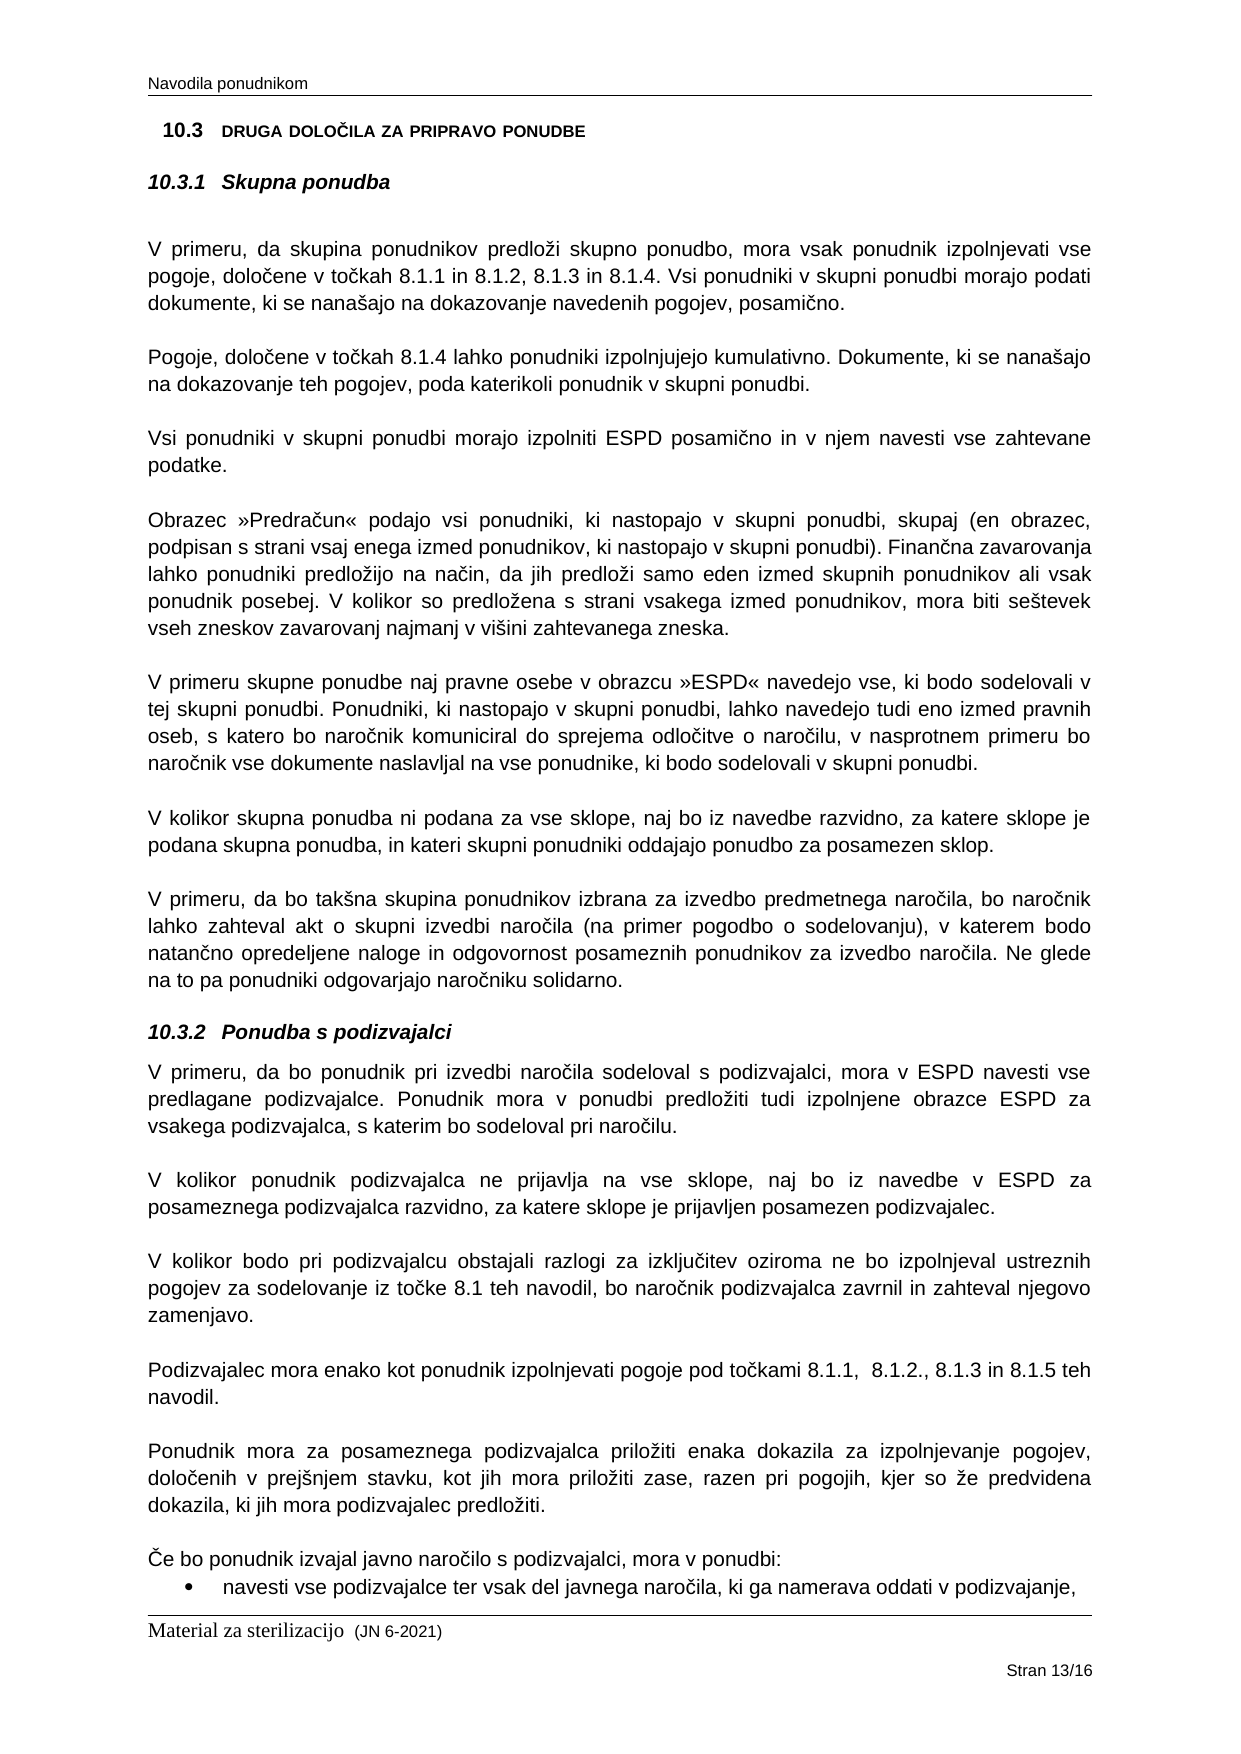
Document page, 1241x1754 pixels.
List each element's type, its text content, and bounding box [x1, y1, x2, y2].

text Pogoje, določene v točkah 8.1.4 lahko ponudniki izpolnjujejo kumulativno. Dokumente, ki se nanašajo na dokazovanje teh pogojev, poda katerikoli ponudnik v skupni ponudbi. [148, 394, 1092, 448]
text Vsi ponudniki v skupni ponudbi morajo izpolniti ESPD posamično in v njem navesti vse zahtevane podatke. [148, 475, 1092, 529]
subtitle Ponudba s podizvajalci [148, 1069, 1092, 1096]
text V primeru, da skupina ponudnikov predloži skupno ponudbo, mora vsak ponudnik izpolnjevati vse pogoje, določene v točkah 8.1.1 in 8.1.2, 8.1.3 in 8.1.4. Vsi ponudniki v skupni ponudbi morajo podati dokumente, ki se nanašajo na dokazovanje navedenih pogojev, posamično. [148, 286, 1092, 367]
text V kolikor ponudnik podizvajalca ne prijavlja na vse sklope, naj bo iz navedbe v ESPD za posameznega podizvajalca razvidno, za katere sklope je prijavljen posamezen podizvajalec. [148, 1217, 1092, 1271]
text V primeru, da bo takšna skupina ponudnikov izbrana za izvedbo predmetnega naročila, bo naročnik lahko zahteval akt o skupni izvedbi naročila (na primer pogodbo o sodelovanju), v katerem bodo natančno opredeljene naloge in odgovornost posameznih ponudnikov za izvedbo naročila. Ne glede na to pa ponudniki odgovarjajo naročniku solidarno. [148, 936, 1092, 1044]
text V primeru skupne ponudbe naj pravne osebe v obrazcu »ESPD« navedejo vse, ki bodo sodelovali v tej skupni ponudbi. Ponudniki, ki nastopajo v skupni ponudbi, lahko navedejo tudi eno izmed pravnih oseb, s katero bo naročnik komuniciral do sprejema odločitve o naročilu, v nasprotnem primeru bo naročnik vse dokumente naslavljal na vse ponudnike, ki bodo sodelovali v skupni ponudbi. [148, 719, 1092, 827]
text Ponudnik mora za posameznega podizvajalca priložiti enaka dokazila za izpolnjevanje pogojev, določenih v prejšnjem stavku, kot jih mora priložiti zase, razen pri pogojih, kjer so že predvidena dokazila, ki jih mora podizvajalec predložiti. [148, 1488, 1092, 1569]
text Podizvajalec mora enako kot ponudnik izpolnjevati pogoje pod točkami 8.1.1, 8.1.2., 8.1.3 in 8.1.5 teh navodil. [148, 1406, 1092, 1461]
text V kolikor bodo pri podizvajalcu obstajali razlogi za izključitev oziroma ne bo izpolnjeval ustreznih pogojev za sodelovanje iz točke 8.1 teh navodil, bo naročnik podizvajalca zavrnil in zahteval njegovo zamenjavo. [148, 1298, 1092, 1379]
subtitle druga določila za pripravo ponudbe [162, 167, 1092, 194]
text V kolikor skupna ponudba ni podana za vse sklope, naj bo iz navedbe razvidno, za katere sklope je podana skupna ponudba, in kateri skupni ponudniki oddajajo ponudbo za posamezen sklop. [148, 854, 1092, 908]
text V primeru, da bo ponudnik pri izvedbi naročila sodeloval s podizvajalci, mora v ESPD navesti vse predlagane podizvajalce. Ponudnik mora v ponudbi predložiti tudi izpolnjene obrazce ESPD za vsakega podizvajalca, s katerim bo sodeloval pri naročilu. [148, 1108, 1092, 1190]
subtitle Skupna ponudba [148, 219, 1092, 246]
text Obrazec »Predračun« podajo vsi ponudniki, ki nastopajo v skupni ponudbi, skupaj (en obrazec, podpisan s strani vsaj enega izmed ponudnikov, ki nastopajo v skupni ponudbi). Finančna zavarovanja lahko ponudniki predložijo na način, da jih predloži samo eden izmed skupnih ponudnikov ali vsak ponudnik posebej. V kolikor so predložena s strani vsakega izmed ponudnikov, mora biti seštevek vseh zneskov zavarovanj najmanj v višini zahtevanega zneska. [148, 556, 1092, 692]
